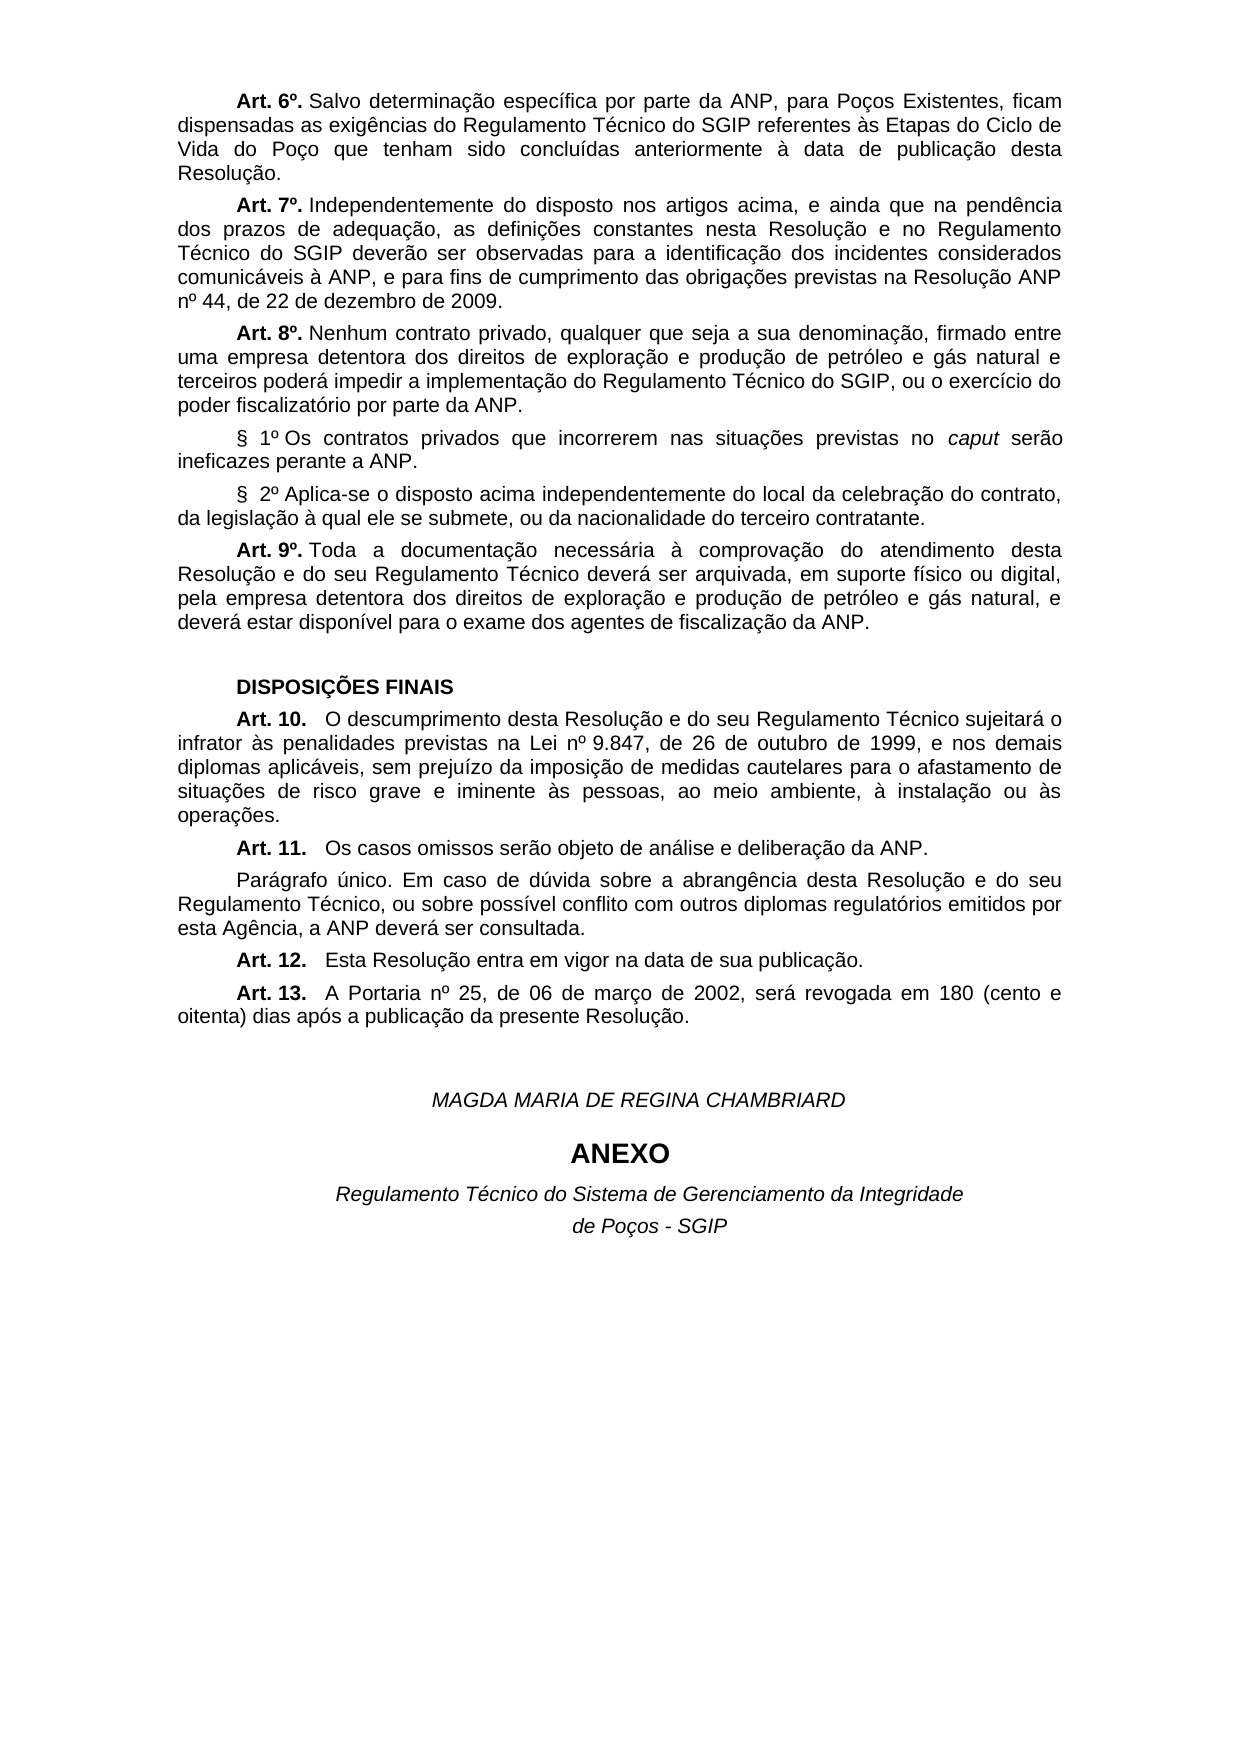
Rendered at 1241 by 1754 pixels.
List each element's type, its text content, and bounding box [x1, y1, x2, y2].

list Art. 13. A Portaria nº 25, de 06 de março de 2002, será revogada em 180 (cento e oitenta) dias após a publicação da presente Resolução. [177, 980, 1063, 1028]
text Independentemente do disposto nos artigos acima, e ainda que na pendência dos prazos de adequação, as definições constantes nesta Resolução e no Regulamento Técnico do SGIP deverão ser observadas para a identificação dos incidentes considerados comunicáveis à ANP, e para fins de cumprimento das obrigações previstas na Resolução ANP nº 44, de 22 de dezembro de 2009. [177, 193, 1063, 313]
text de Poços - SGIP [177, 1214, 1063, 1238]
text Nenhum contrato privado, qualquer que seja a sua denominação, firmado entre uma empresa detentora dos direitos de exploração e produção de petróleo e gás natural e terceiros poderá impedir a implementação do Regulamento Técnico do SGIP, ou o exercício do poder fiscalizatório por parte da ANP. [177, 321, 1063, 417]
list Art. 11. Os casos omissos serão objeto de análise e deliberação da ANP. [236, 835, 1063, 859]
text DISPOSIÇÕES FINAIS [177, 675, 1063, 699]
list Art. 10. O descumprimento desta Resolução e do seu Regulamento Técnico sujeitará o infrator às penalidades previstas na Lei nº 9.847, de 26 de outubro de 1999, e nos demais diplomas aplicáveis, sem prejuízo da imposição de medidas cautelares para o afastamento de situações de risco grave e iminente às pessoas, ao meio ambiente, à instalação ou às operações. [177, 707, 1063, 827]
text ANEXO [177, 1137, 1063, 1169]
text Salvo determinação específica por parte da ANP, para Poços Existentes, ficam dispensadas as exigências do Regulamento Técnico do SGIP referentes às Etapas do Ciclo de Vida do Poço que tenham sido concluídas anteriormente à data de publicação desta Resolução. [177, 89, 1063, 184]
text Toda a documentação necessária à comprovação do atendimento desta Resolução e do seu Regulamento Técnico deverá ser arquivada, em suporte físico ou digital, pela empresa detentora dos direitos de exploração e produção de petróleo e gás natural, e deverá estar disponível para o exame dos agentes de fiscalização da ANP. [177, 538, 1063, 634]
text MAGDA MARIA DE REGINA CHAMBRIARD [177, 1088, 1063, 1112]
text Parágrafo único. Em caso de dúvida sobre a abrangência desta Resolução e do seu Regulamento Técnico, ou sobre possível conflito com outros diplomas regulatórios emitidos por esta Agência, a ANP deverá ser consultada. [177, 868, 1063, 939]
list Os contratos privados que incorrerem nas situações previstas no caput serão ineficazes perante a ANP. [177, 425, 1063, 473]
list Art. 12. Esta Resolução entra em vigor na data de sua publicação. [236, 948, 1063, 972]
list Aplica-se o disposto acima independentemente do local da celebração do contrato, da legislação à qual ele se submete, ou da nacionalidade do terceiro contratante. [177, 482, 1063, 529]
text Regulamento Técnico do Sistema de Gerenciamento da Integridade [177, 1182, 1063, 1206]
